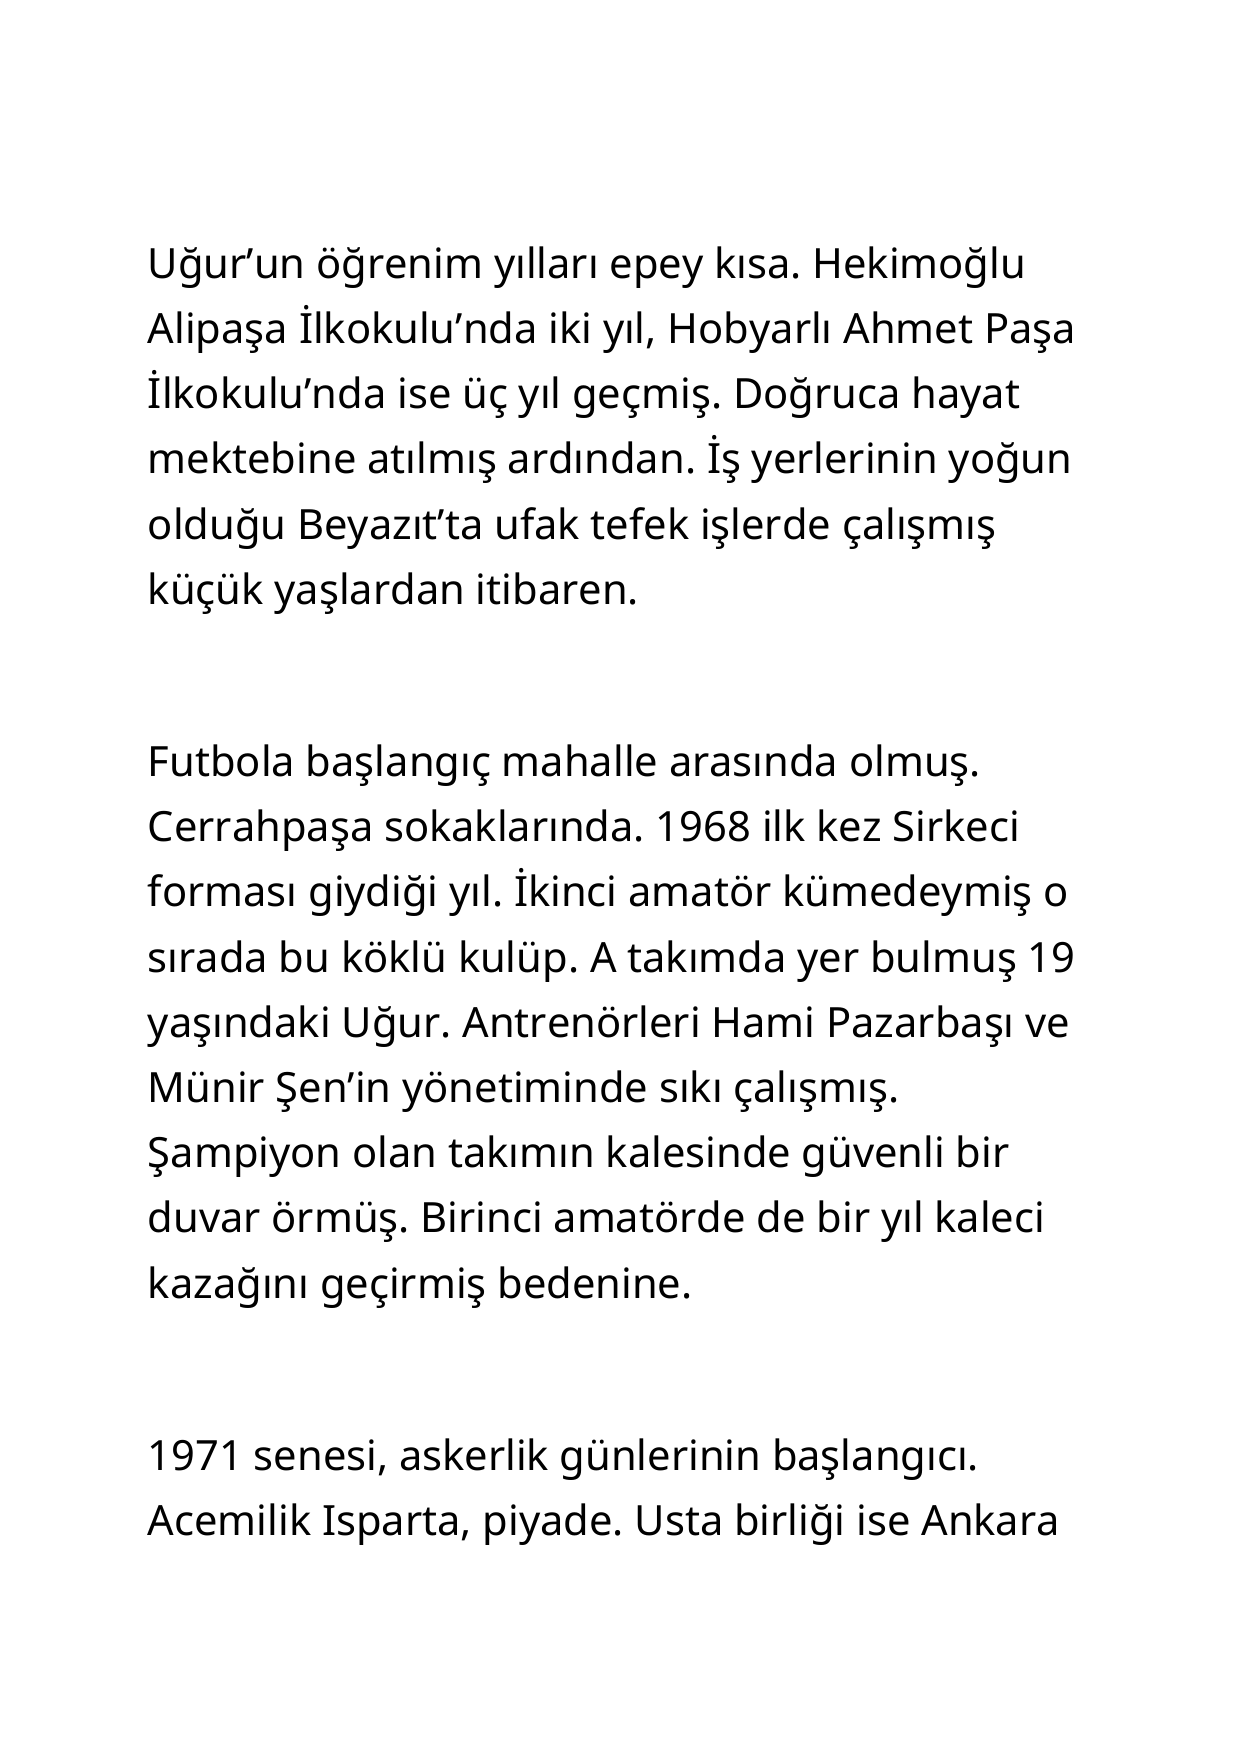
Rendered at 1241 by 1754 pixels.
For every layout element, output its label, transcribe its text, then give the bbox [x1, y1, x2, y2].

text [148, 1426, 1093, 1547]
text Uğur’un öğrenim yılları epey kısa. Hekimoğlu Alipaşa İlkokulu’nda iki yıl, Hobyarlı Ahmet Paşa İlkokulu’nda ise üç yıl geçmiş. Doğruca hayat mektebine atılmış ardından. İş yerlerinin yoğun olduğu Beyazıt’ta ufak tefek işlerde çalışmış küçük yaşlardan itibaren. [148, 234, 1093, 616]
text Futbola başlangıç mahalle arasında olmuş. Cerrahpaşa sokaklarında. 1968 ilk kez Sirkeci forması giydiği yıl. İkinci amatör kümedeymiş o sırada bu köklü kulüp. A takımda yer bulmuş 19 yaşındaki Uğur. Antrenörleri Hami Pazarbaşı ve Münir Şen’in yönetiminde sıkı çalışmış. Şampiyon olan takımın kalesinde güvenli bir duvar örmüş. Birinci amatörde de bir yıl kaleci kazağını geçirmiş bedenine. [148, 732, 1093, 1310]
